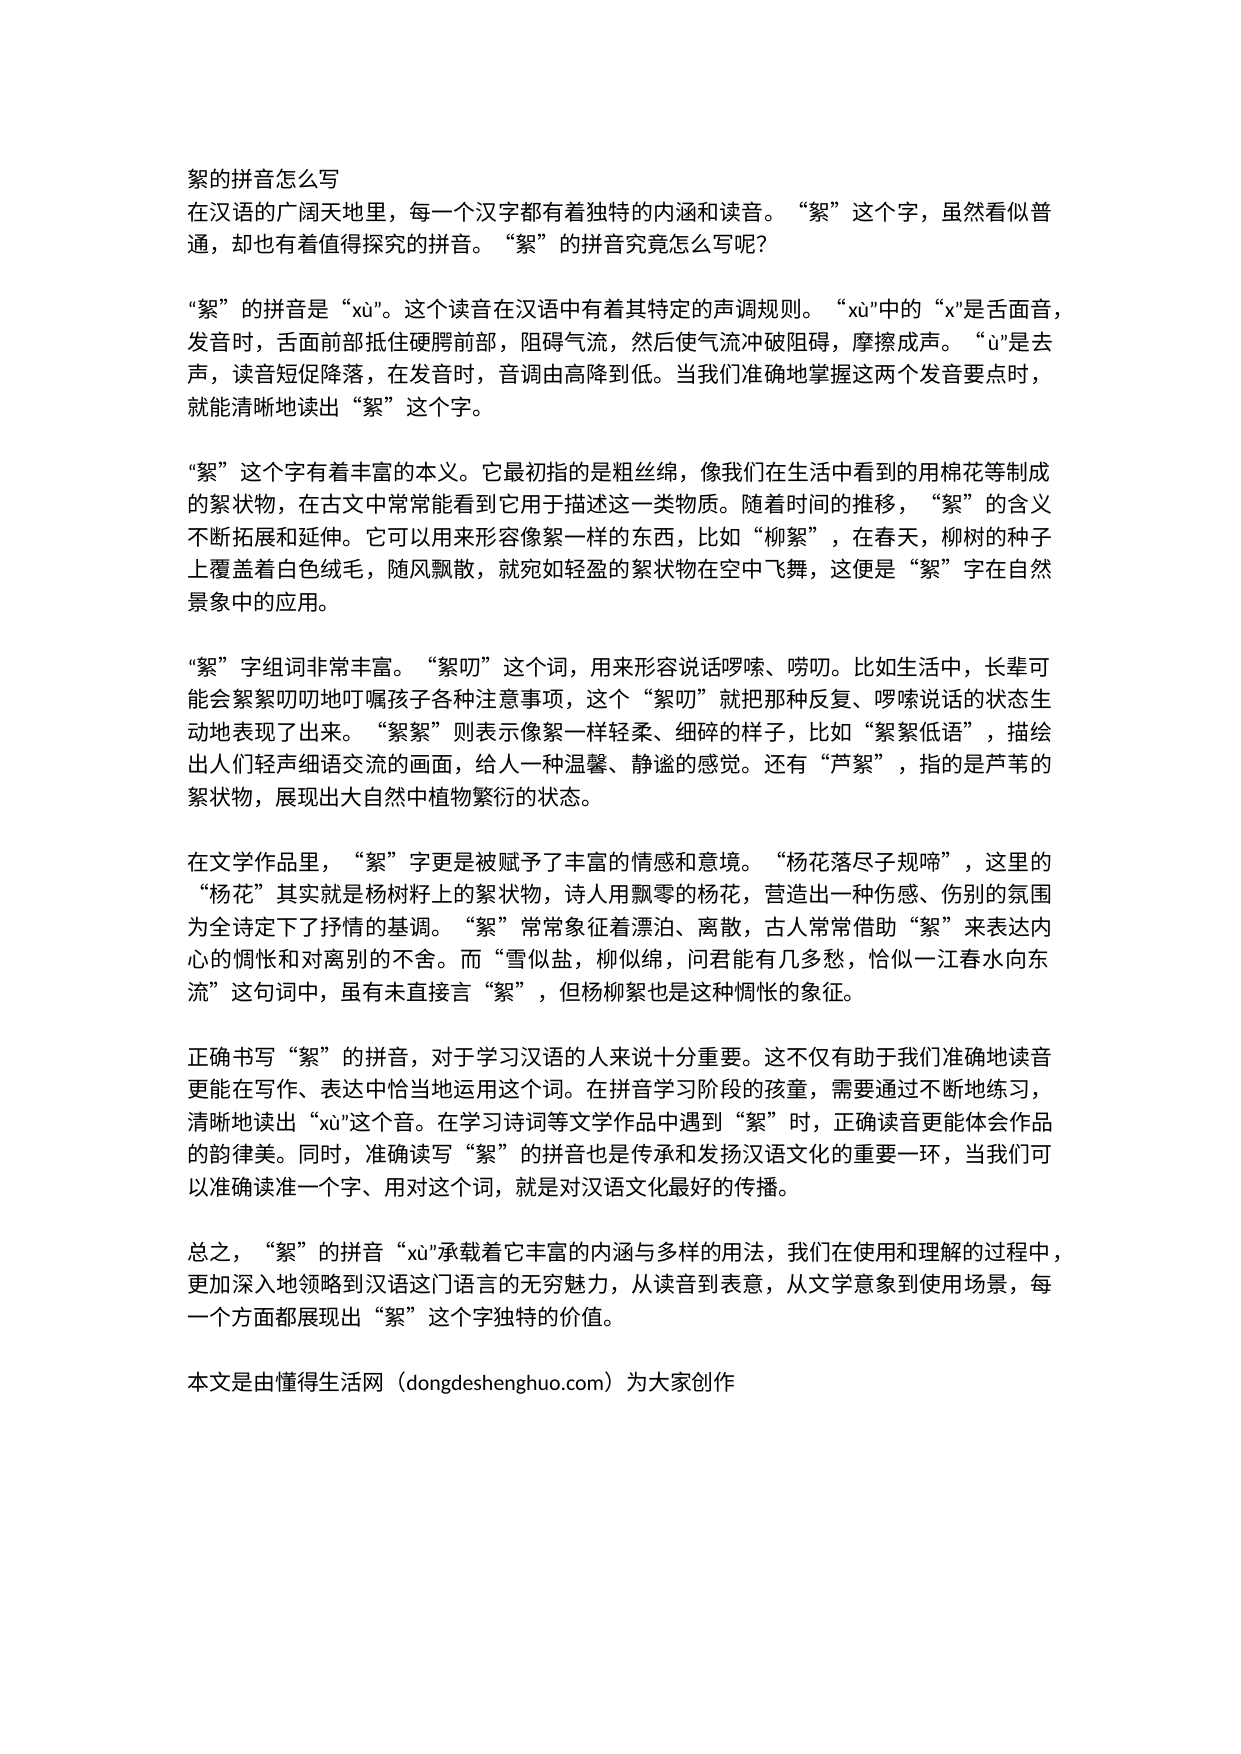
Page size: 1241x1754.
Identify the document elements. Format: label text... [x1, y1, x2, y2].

text 本文是由懂得生活网（dongdeshenghuo.com）为大家创作 [187, 1364, 1053, 1397]
text 在汉语的广阔天地里，每一个汉字都有着独特的内涵和读音。“絮”这个字，虽然看似普通，却也有着值得探究的拼音。“絮”的拼音究竟怎么写呢？ [187, 194, 1053, 259]
text “絮”字组词非常丰富。“絮叨”这个词，用来形容说话啰嗦、唠叨。比如生活中，长辈可能会絮絮叨叨地叮嘱孩子各种注意事项，这个“絮叨”就把那种反复、啰嗦说话的状态生动地表现了出来。“絮絮”则表示像絮一样轻柔、细碎的样子，比如“絮絮低语”，描绘出人们轻声细语交流的画面，给人一种温馨、静谧的感觉。还有“芦絮”，指的是芦苇的絮状物，展现出大自然中植物繁衍的状态。 [187, 649, 1053, 812]
text “絮”这个字有着丰富的本义。它最初指的是粗丝绵，像我们在生活中看到的用棉花等制成的絮状物，在古文中常常能看到它用于描述这一类物质。随着时间的推移，“絮”的含义不断拓展和延伸。它可以用来形容像絮一样的东西，比如“柳絮”，在春天，柳树的种子上覆盖着白色绒毛，随风飘散，就宛如轻盈的絮状物在空中飞舞，这便是“絮”字在自然景象中的应用。 [187, 454, 1053, 617]
text 正确书写“絮”的拼音，对于学习汉语的人来说十分重要。这不仅有助于我们准确地读音，更能在写作、表达中恰当地运用这个词。在拼音学习阶段的孩童，需要通过不断地练习，清晰地读出“xù”这个音。在学习诗词等文学作品中遇到“絮”时，正确读音更能体会作品的韵律美。同时，准确读写“絮”的拼音也是传承和发扬汉语文化的重要一环，当我们可以准确读准一个字、用对这个词，就是对汉语文化最好的传播。 [187, 1039, 1053, 1202]
text “絮”的拼音是“xù”。这个读音在汉语中有着其特定的声调规则。“xù”中的“x”是舌面音，发音时，舌面前部抵住硬腭前部，阻碍气流，然后使气流冲破阻碍，摩擦成声。“ù”是去声，读音短促降落，在发音时，音调由高降到低。当我们准确地掌握这两个发音要点时，就能清晰地读出“絮”这个字。 [187, 292, 1053, 422]
text 总之，“絮”的拼音“xù”承载着它丰富的内涵与多样的用法，我们在使用和理解的过程中，更加深入地领略到汉语这门语言的无穷魅力，从读音到表意，从文学意象到使用场景，每一个方面都展现出“絮”这个字独特的价值。 [187, 1234, 1053, 1332]
text 在文学作品里，“絮”字更是被赋予了丰富的情感和意境。“杨花落尽子规啼”，这里的“杨花”其实就是杨树籽上的絮状物，诗人用飘零的杨花，营造出一种伤感、伤别的氛围，为全诗定下了抒情的基调。“絮”常常象征着漂泊、离散，古人常常借助“絮”来表达内心的惆怅和对离别的不舍。而“雪似盐，柳似绵，问君能有几多愁，恰似一江春水向东流”这句词中，虽有未直接言“絮”，但杨柳絮也是这种惆怅的象征。 [187, 844, 1053, 1007]
text 絮的拼音怎么写 [187, 162, 1053, 194]
